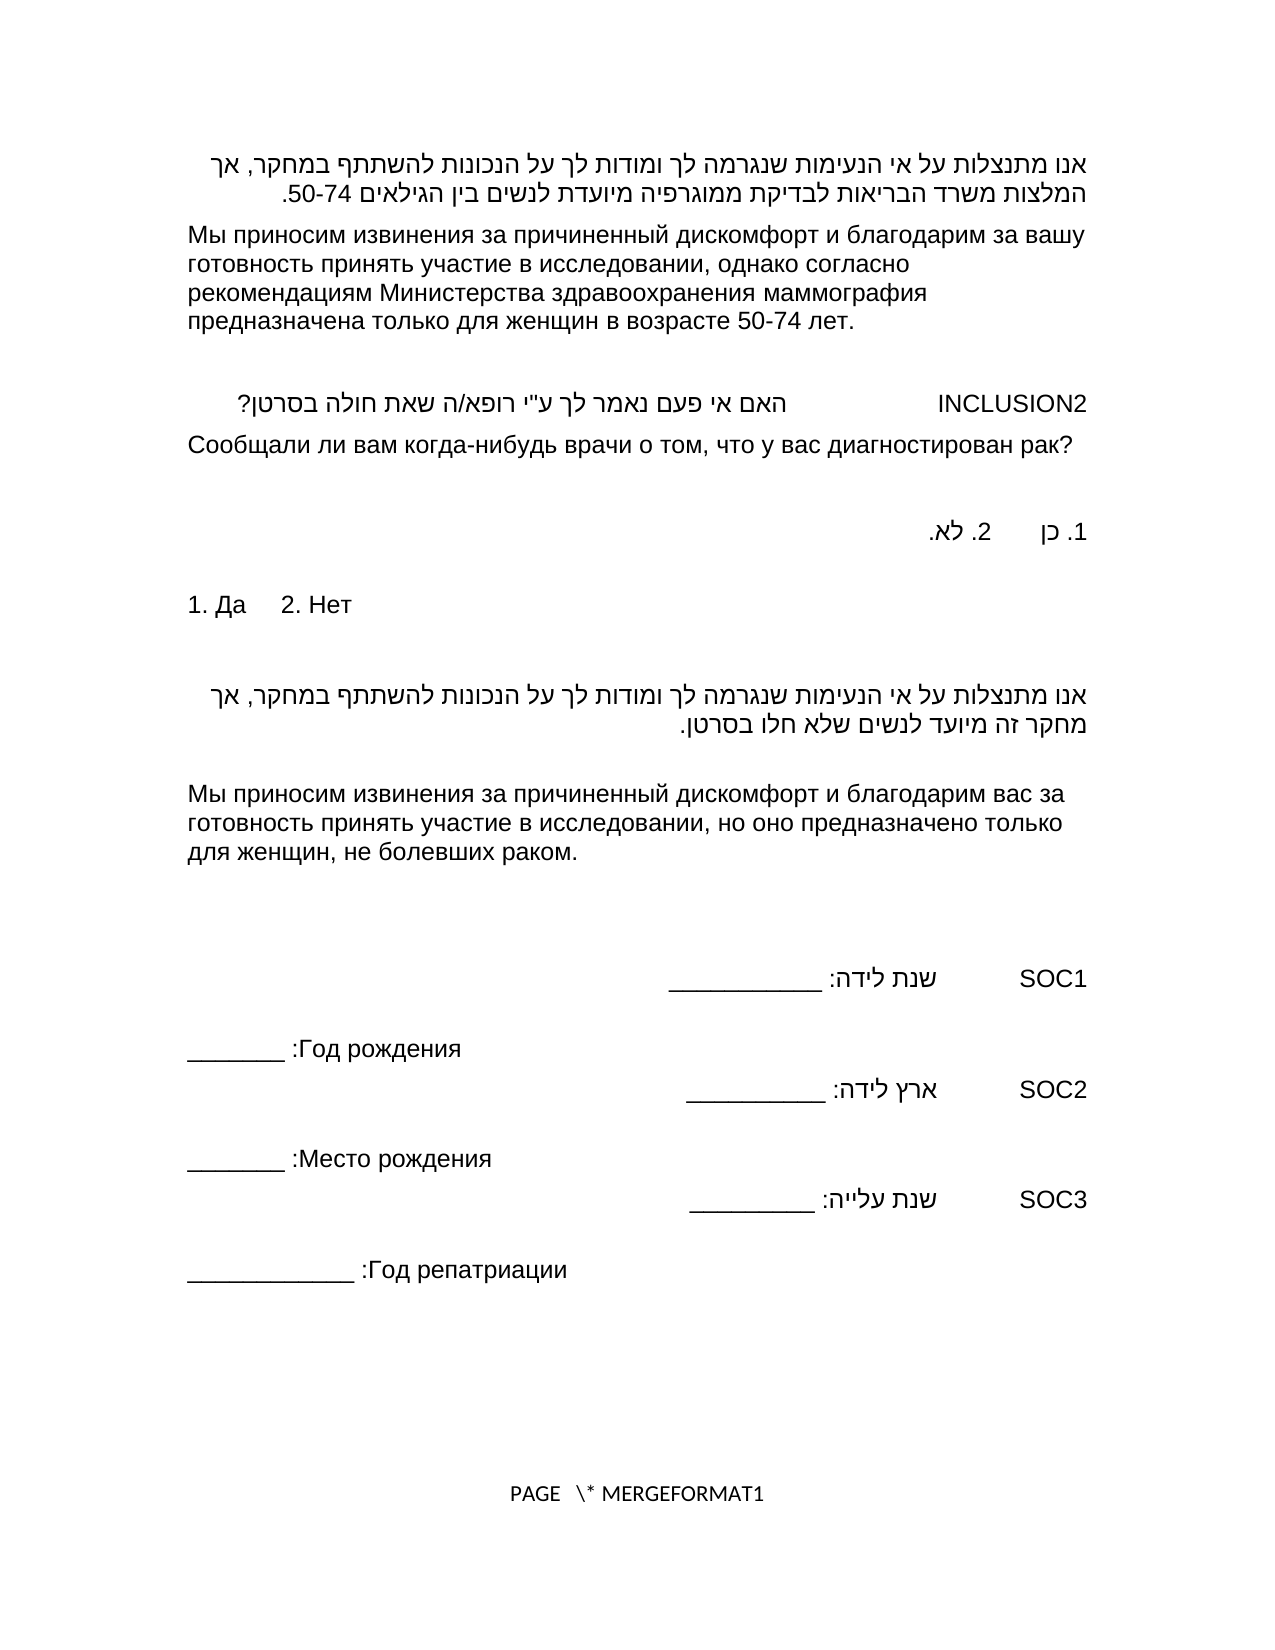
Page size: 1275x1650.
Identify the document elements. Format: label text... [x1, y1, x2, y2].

text Год репатриации: ____________ [187, 1255, 1087, 1283]
text Мы приносим извинения за причиненный дискомфорт и благодарим за вашу готовность принять участие в исследовании, однако согласно рекомендациям Министерства здравоохранения маммография предназначена только для женщин в возрасте 50-74 лет. [187, 220, 1087, 335]
text 1. Да 2. Нет [187, 590, 1087, 619]
text 1. כן 2. לא. [187, 517, 1087, 573]
text Место рождения: _______ [187, 1144, 1087, 1173]
text Год рождения: _______ [187, 1034, 1087, 1062]
text SOC3 שנת עלייה: _________ [187, 1185, 1087, 1242]
text SOC2 ארץ לידה: __________ [187, 1075, 1087, 1132]
text SOC1 שנת לידה: ___________ [187, 964, 1087, 1021]
text אנו מתנצלות על אי הנעימות שנגרמה לך ומודות לך על הנכונות להשתתף במחקר, אך מחקר זה מיועד לנשים שלא חלו בסרטן. [187, 681, 1087, 766]
text אנו מתנצלות על אי הנעימות שנגרמה לך ומודות לך על הנכונות להשתתף במחקר, אך המלצות משרד הבריאות לבדיקת ממוגרפיה מיועדת לנשים בין הגילאים 50-74. [187, 150, 1087, 207]
text Мы приносим извинения за причиненный дискомфорт и благодарим вас за готовность принять участие в исследовании, но оно предназначено только для женщин, не болевших раком. [187, 779, 1087, 865]
text Сообщали ли вам когда-нибудь врачи о том, что у вас диагностирован рак? [187, 430, 1087, 459]
text INCLUSION2 האם אי פעם נאמר לך ע"י רופא/ה שאת חולה בסרטן? [158, 389, 1087, 417]
